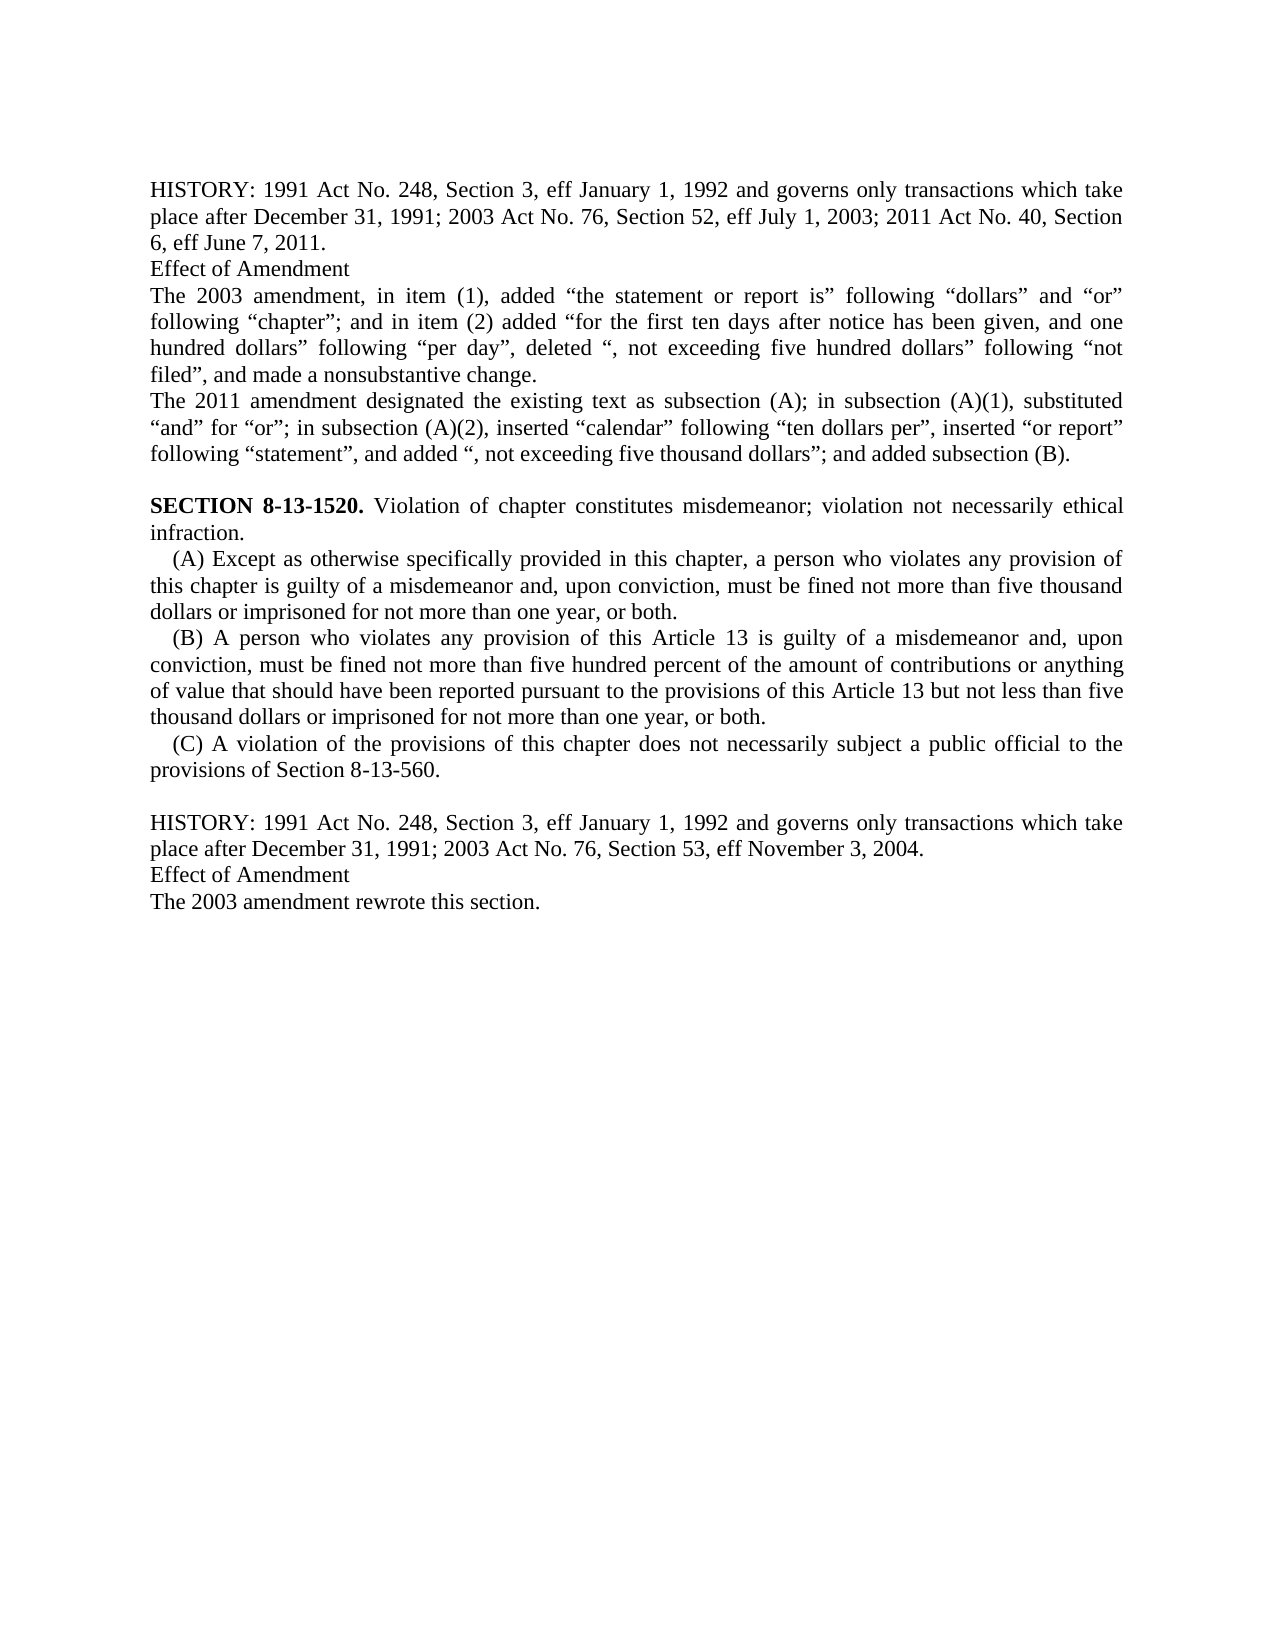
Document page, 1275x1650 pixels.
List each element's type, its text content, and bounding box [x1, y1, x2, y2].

text (B) A person who violates any provision of this Article 13 is guilty of a misdemeanor and, upon conviction, must be fined not more than five hundred percent of the amount of contributions or anything of value that should have been reported pursuant to the provisions of this Article 13 but not less than five thousand dollars or imprisoned for not more than one year, or both. [150, 624, 1125, 730]
text Effect of Amendment [150, 255, 1125, 282]
text HISTORY: 1991 Act No. 248, Section 3, eff January 1, 1992 and governs only transactions which take place after December 31, 1991; 2003 Act No. 76, Section 53, eff November 3, 2004. [150, 809, 1125, 862]
text The 2003 amendment, in item (1), added “the statement or report is” following “dollars” and “or” following “chapter”; and in item (2) added “for the first ten days after notice has been given, and one hundred dollars” following “per day”, deleted “, not exceeding five hundred dollars” following “not filed”, and made a nonsubstantive change. [150, 282, 1125, 387]
text HISTORY: 1991 Act No. 248, Section 3, eff January 1, 1992 and governs only transactions which take place after December 31, 1991; 2003 Act No. 76, Section 52, eff July 1, 2003; 2011 Act No. 40, Section 6, eff June 7, 2011. [150, 176, 1125, 255]
text (A) Except as otherwise specifically provided in this chapter, a person who violates any provision of this chapter is guilty of a misdemeanor and, upon conviction, must be fined not more than five thousand dollars or imprisoned for not more than one year, or both. [150, 545, 1125, 624]
text SECTION 8-13-1520. Violation of chapter constitutes misdemeanor; violation not necessarily ethical infraction. [150, 493, 1125, 545]
text The 2011 amendment designated the existing text as subsection (A); in subsection (A)(1), substituted “and” for “or”; in subsection (A)(2), inserted “calendar” following “ten dollars per”, inserted “or report” following “statement”, and added “, not exceeding five thousand dollars”; and added subsection (B). [150, 387, 1125, 466]
text The 2003 amendment rewrote this section. [150, 888, 1125, 914]
text Effect of Amendment [150, 862, 1125, 888]
text (C) A violation of the provisions of this chapter does not necessarily subject a public official to the provisions of Section 8-13-560. [150, 730, 1125, 782]
